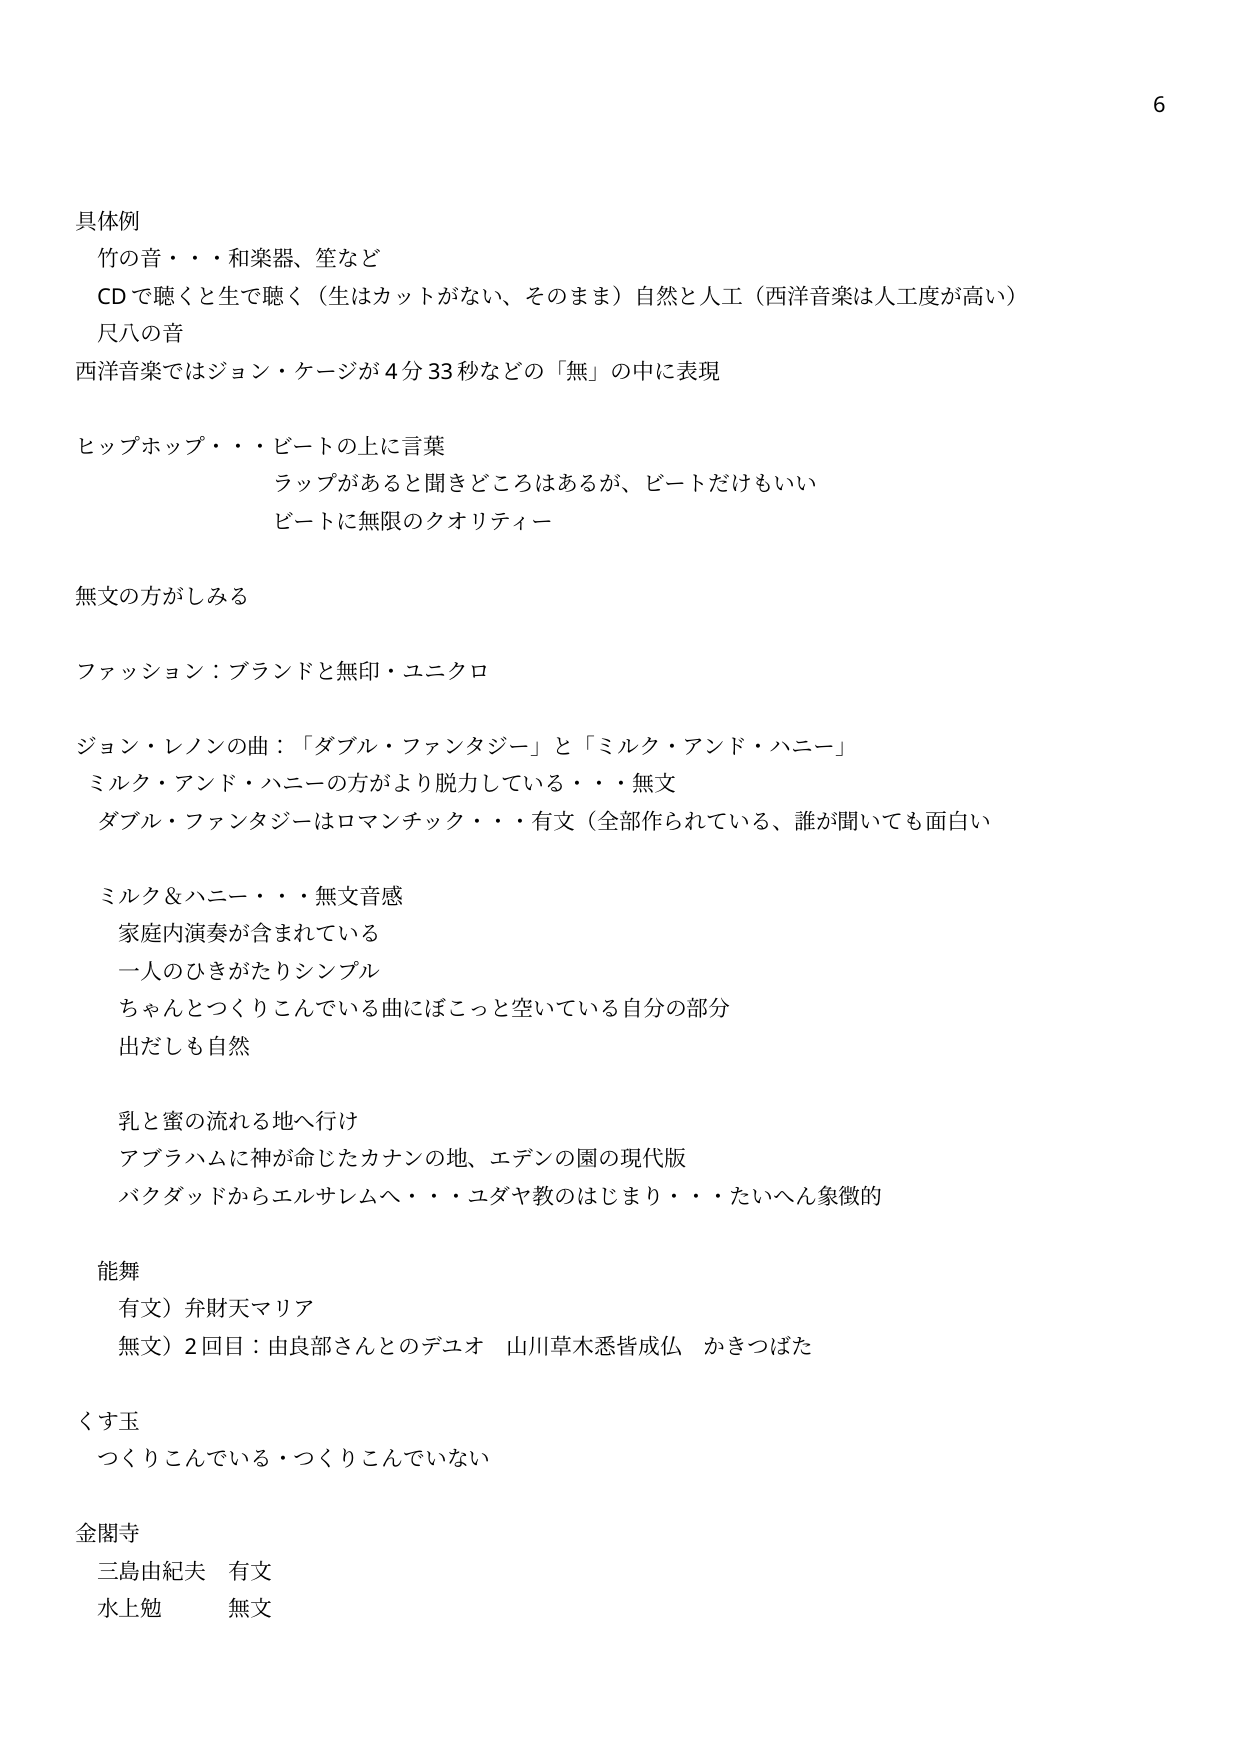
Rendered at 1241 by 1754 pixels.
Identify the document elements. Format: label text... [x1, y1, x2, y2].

text ジョン・レノンの曲：「ダブル・ファンタジー」と「ミルク・アンド・ハニー」 [75, 726, 1165, 763]
text アブラハムに神が命じたカナンの地、エデンの園の現代版 [75, 1138, 1165, 1176]
text 有文）弁財天マリア [75, 1288, 1165, 1326]
text くす玉 [75, 1401, 1165, 1438]
text つくりこんでいる・つくりこんでいない [75, 1438, 1165, 1476]
text 家庭内演奏が含まれている [75, 913, 1165, 951]
text 西洋音楽ではジョン・ケージが4分33秒などの「無」の中に表現 [75, 351, 1165, 388]
text CDで聴くと生で聴く（生はカットがない、そのまま）自然と人工（西洋音楽は人工度が高い） [75, 276, 1165, 313]
text 乳と蜜の流れる地へ行け [75, 1101, 1165, 1138]
text バクダッドからエルサレムへ・・・ユダヤ教のはじまり・・・たいへん象徴的 [75, 1176, 1165, 1213]
text ミルク＆ハニー・・・無文音感 [75, 876, 1165, 913]
text 三島由紀夫 有文 [75, 1551, 1165, 1588]
text 無文の方がしみる [75, 576, 1165, 613]
text ヒップホップ・・・ビートの上に言葉 [75, 426, 1165, 463]
text 無文）2回目：由良部さんとのデユオ 山川草木悉皆成仏 かきつばた [75, 1326, 1165, 1363]
text 竹の音・・・和楽器、笙など [75, 238, 1165, 276]
text ビートに無限のクオリティー [75, 501, 1165, 538]
text 能舞 [75, 1251, 1165, 1288]
text 一人のひきがたりシンプル [75, 951, 1165, 988]
text ちゃんとつくりこんでいる曲にぼこっと空いている自分の部分 [75, 988, 1165, 1026]
text 出だしも自然 [75, 1026, 1165, 1063]
text 水上勉 無文 [75, 1588, 1165, 1626]
text 金閣寺 [75, 1513, 1165, 1551]
text ダブル・ファンタジーはロマンチック・・・有文（全部作られている、誰が聞いても面白い [75, 801, 1165, 838]
text 尺八の音 [75, 313, 1165, 351]
text ファッション：ブランドと無印・ユニクロ [75, 651, 1165, 688]
text 具体例 [75, 201, 1165, 238]
text ミルク・アンド・ハニーの方がより脱力している・・・無文 [75, 763, 1165, 801]
text ラップがあると聞きどころはあるが、ビートだけもいい [75, 463, 1165, 501]
